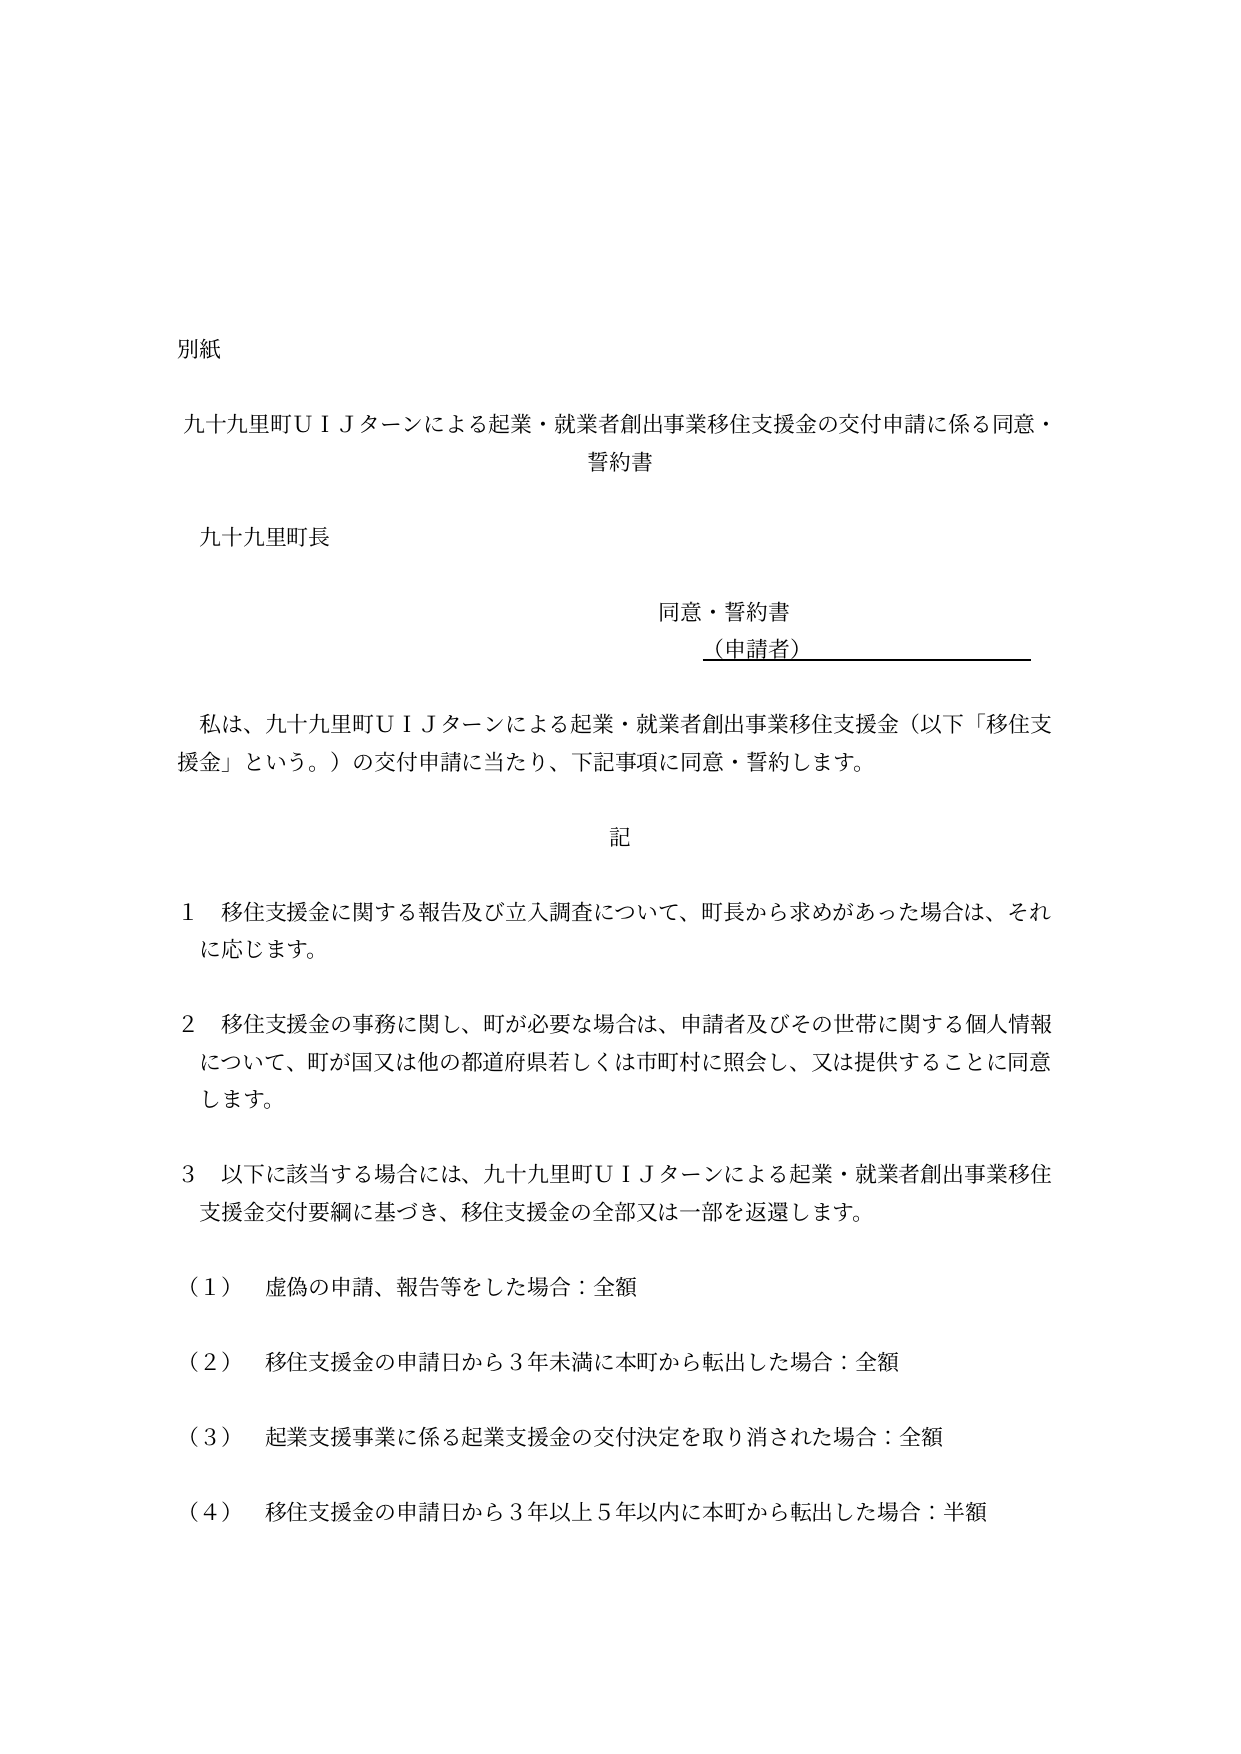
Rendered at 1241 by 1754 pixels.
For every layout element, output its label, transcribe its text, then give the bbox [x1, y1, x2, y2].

text 記 [177, 817, 1063, 854]
text （３） 起業支援事業に係る起業支援金の交付決定を取り消された場合：全額 [177, 1417, 1063, 1454]
text （１） 虚偽の申請、報告等をした場合：全額 [177, 1267, 1063, 1304]
text ２ 移住支援金の事務に関し、町が必要な場合は、申請者及びその世帯に関する個人情報について、町が国又は他の都道府県若しくは市町村に照会し、又は提供することに同意します。 [177, 1004, 1063, 1117]
text ３ 以下に該当する場合には、九十九里町ＵＩＪターンによる起業・就業者創出事業移住支援金交付要綱に基づき、移住支援金の全部又は一部を返還します。 [177, 1154, 1063, 1229]
text １ 移住支援金に関する報告及び立入調査について、町長から求めがあった場合は、それに応じます。 [177, 892, 1063, 967]
text 九十九里町長 [177, 517, 1063, 554]
text （４） 移住支援金の申請日から３年以上５年以内に本町から転出した場合：半額 [177, 1492, 1063, 1529]
text （申請者） [177, 629, 1063, 667]
text （２） 移住支援金の申請日から３年未満に本町から転出した場合：全額 [177, 1342, 1063, 1379]
text 同意・誓約書 [177, 592, 1063, 629]
text 私は、九十九里町ＵＩＪターンによる起業・就業者創出事業移住支援金（以下「移住支援金」という。）の交付申請に当たり、下記事項に同意・誓約します。 [177, 704, 1063, 779]
text 別紙 [177, 329, 1063, 367]
text 九十九里町ＵＩＪターンによる起業・就業者創出事業移住支援金の交付申請に係る同意・誓約書 [177, 404, 1063, 479]
